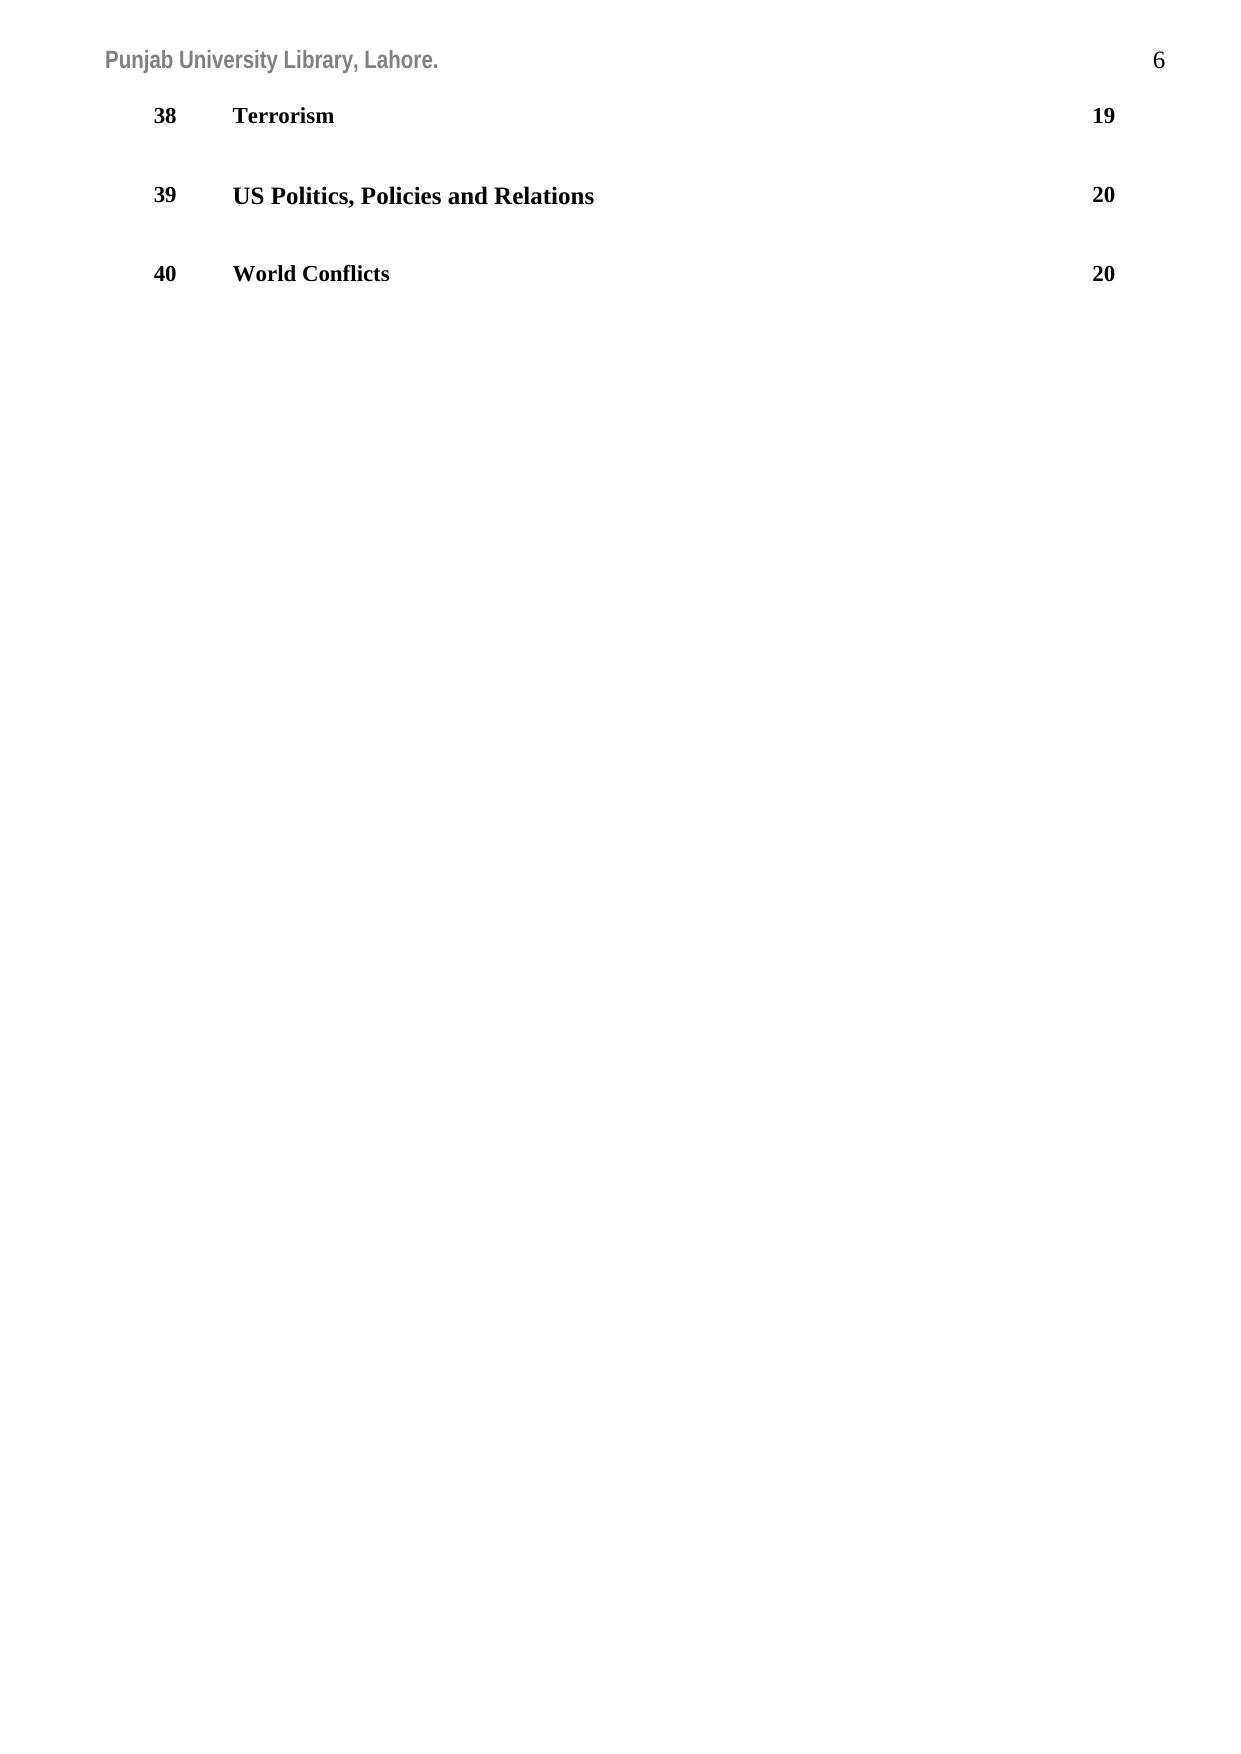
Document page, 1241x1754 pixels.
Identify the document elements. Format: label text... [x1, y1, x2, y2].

table_cell World Conflicts [221, 260, 1030, 339]
table_cell Terrorism [221, 103, 1030, 181]
table_cell 20 [1030, 260, 1177, 339]
table_cell [124, 260, 221, 339]
table_cell [124, 181, 221, 260]
table_cell [124, 103, 221, 181]
table_cell US Politics, Policies and Relations [221, 181, 1030, 260]
table_cell 20 [1030, 181, 1177, 260]
table_cell 19 [1030, 103, 1177, 181]
